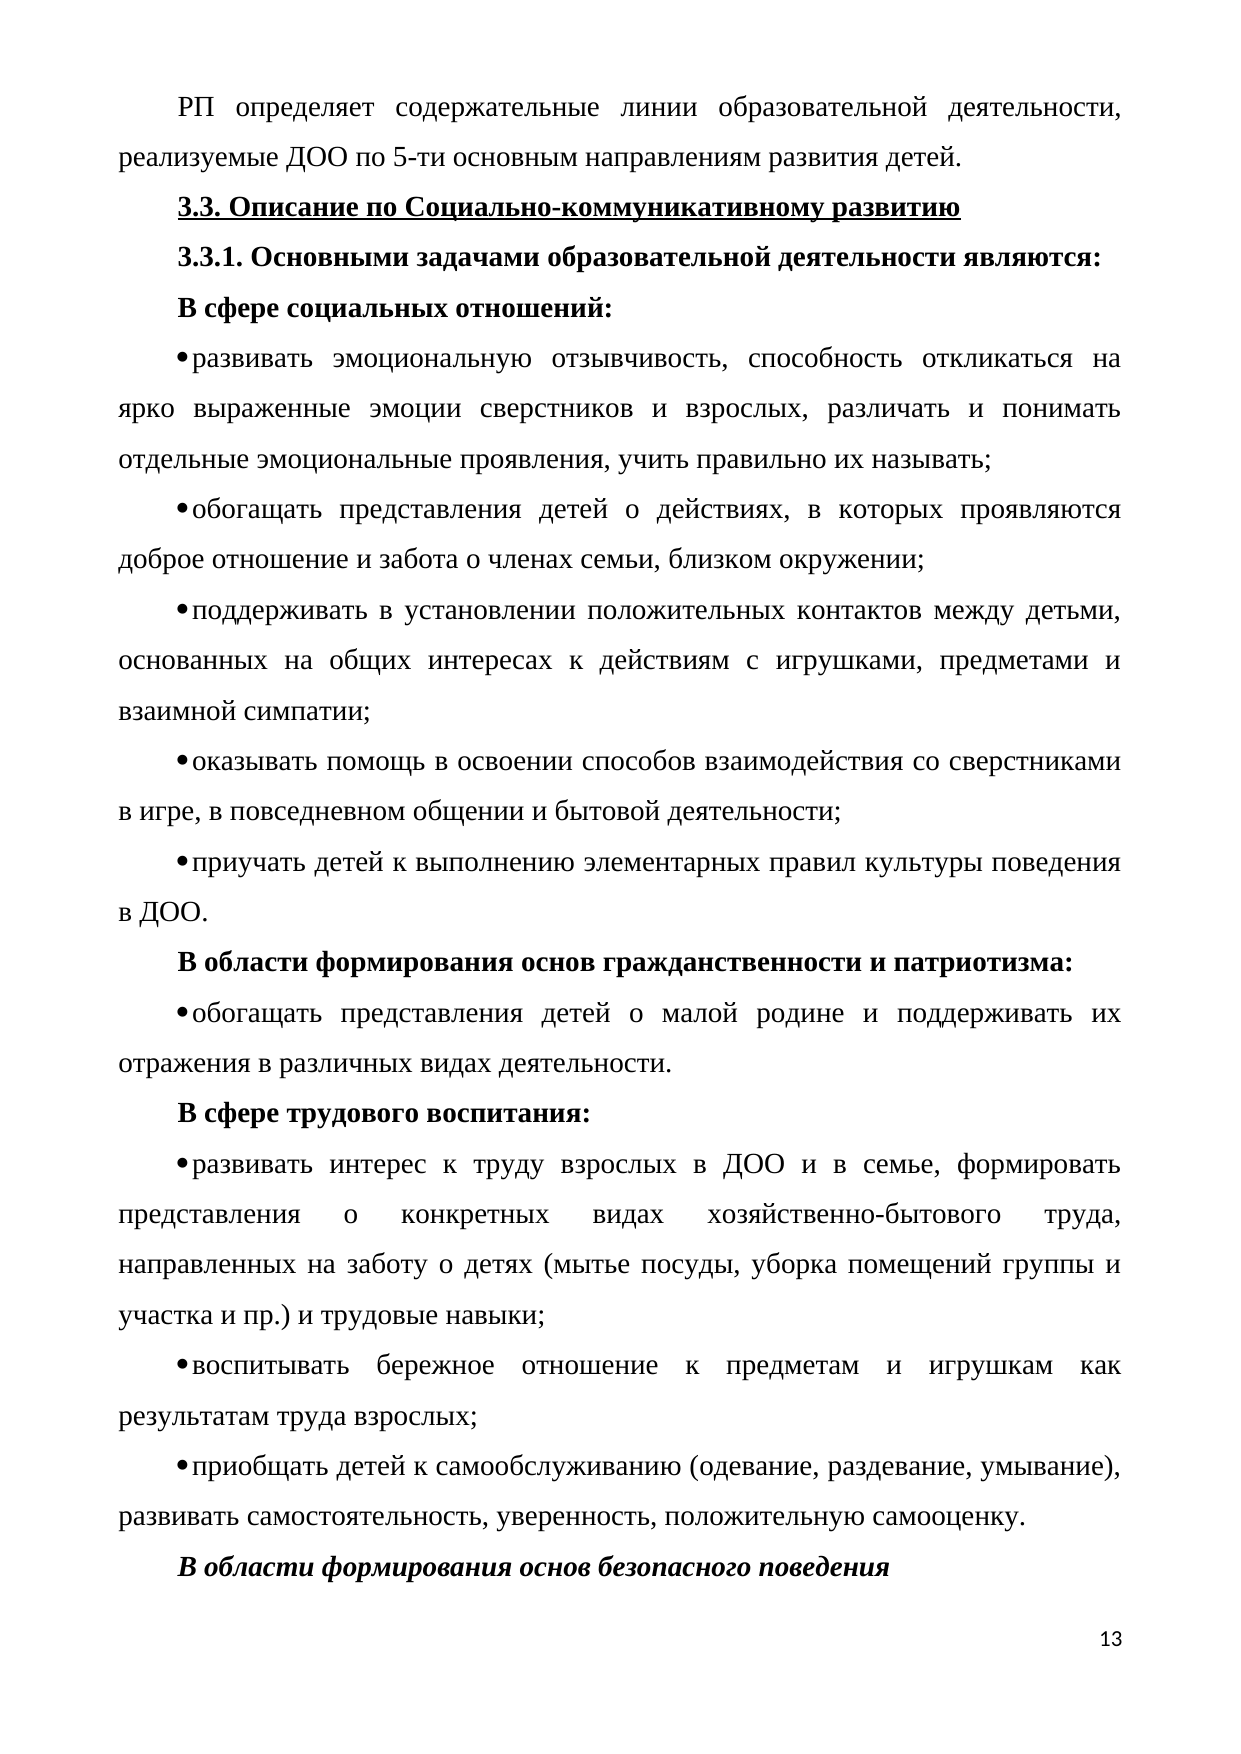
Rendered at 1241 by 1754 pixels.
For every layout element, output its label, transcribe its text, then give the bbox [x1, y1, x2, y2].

subtitle 3.3. Описание по Социально-коммуникативному развитию [118, 189, 1122, 223]
list приобщать детей к самообслуживанию (одевание, раздевание, умывание), развивать самостоятельность, уверенность, положительную самооценку. [118, 1448, 1122, 1532]
text В области формирования основ безопасного поведения [118, 1549, 1122, 1582]
list оказывать помощь в освоении способов взаимодействия со сверстниками в игре, в повседневном общении и бытовой деятельности; [118, 743, 1122, 827]
list приучать детей к выполнению элементарных правил культуры поведения в ДОО. [118, 844, 1122, 928]
text РП определяет содержательные линии образовательной деятельности, реализуемые ДОО по 5-ти основным направлениям развития детей. [118, 89, 1122, 172]
text В сфере трудового воспитания: [118, 1096, 1122, 1129]
text В области формирования основ гражданственности и патриотизма: [118, 944, 1122, 978]
list развивать интерес к труду взрослых в ДОО и в семье, формировать представления о конкретных видах хозяйственно-бытового труда, направленных на заботу о детях (мытье посуды, уборка помещений группы и участка и пр.) и трудовые навыки; [118, 1146, 1122, 1330]
text В сфере социальных отношений: [118, 290, 1122, 323]
list обогащать представления детей о малой родине и поддерживать их отражения в различных видах деятельности. [118, 995, 1122, 1079]
list поддерживать в установлении положительных контактов между детьми, основанных на общих интересах к действиям с игрушками, предметами и взаимной симпатии; [118, 592, 1122, 726]
list обогащать представления детей о действиях, в которых проявляются доброе отношение и забота о членах семьи, близком окружении; [118, 491, 1122, 575]
list воспитывать бережное отношение к предметам и игрушкам как результатам труда взрослых; [118, 1347, 1122, 1431]
text 3.3.1. Основными задачами образовательной деятельности являются: [118, 239, 1122, 273]
list развивать эмоциональную отзывчивость, способность откликаться на ярко выраженные эмоции сверстников и взрослых, различать и понимать отдельные эмоциональные проявления, учить правильно их называть; [118, 340, 1122, 474]
